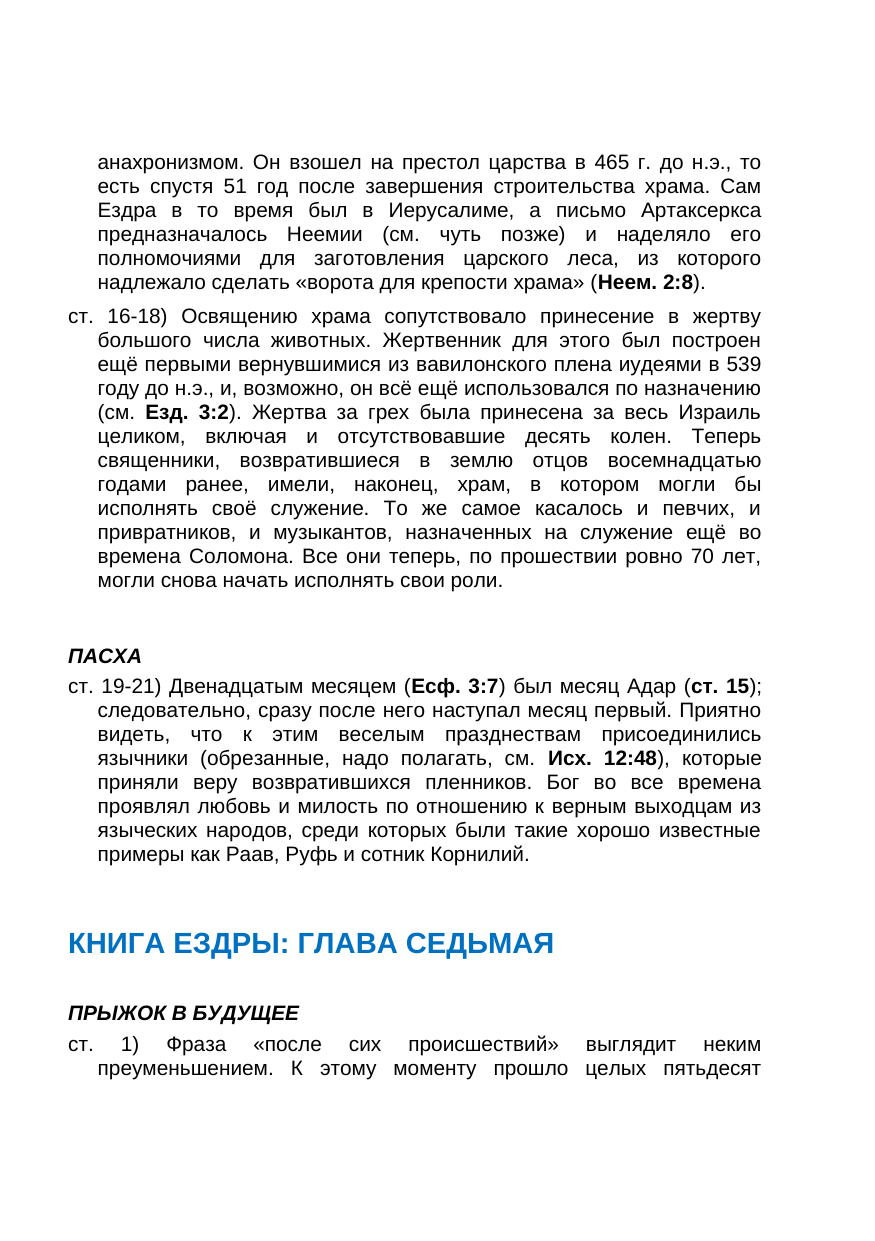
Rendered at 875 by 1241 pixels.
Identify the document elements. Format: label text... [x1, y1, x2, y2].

text ст. 16-18) Освящению храма сопутствовало принесение в жертву большого числа животных. Жертвенник для этого был построен ещё первыми вернувшимися из вавилонского плена иудеями в 539 году до н.э., и, возможно, он всё ещё использовался по назначению (см. Езд. 3:2). Жертва за грех была принесена за весь Израиль целиком, включая и отсутствовавшие десять колен. Теперь священники, возвратившиеся в землю отцов восемнадцатью годами ранее, имели, наконец, храм, в котором могли бы исполнять своё служение. То же самое касалось и певчих, и привратников, и музыкантов, назначенных на служение ещё во времена Соломона. Все они теперь, по прошествии ровно 70 лет, могли снова начать исполнять свои роли. [68, 304, 762, 592]
text ПАСХА [68, 644, 762, 668]
text прыжок в будущее [68, 1001, 762, 1025]
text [68, 1031, 762, 1079]
text ст. 19-21) Двенадцатым месяцем (Есф. 3:7) был месяц Адар (ст. 15); следовательно, сразу после него наступал месяц первый. Приятно видеть, что к этим веселым празднествам присоединились язычники (обрезанные, надо полагать, см. Исх. 12:48), которые приняли веру возвратившихся пленников. Бог во все времена проявлял любовь и милость по отношению к верным выходцам из языческих народов, среди которых были такие хорошо известные примеры как Раав, Руфь и сотник Корнилий. [68, 674, 762, 866]
text КНИГА ЕЗДРЫ: ГЛАВА СЕДЬМАЯ [68, 926, 762, 959]
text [68, 150, 762, 294]
